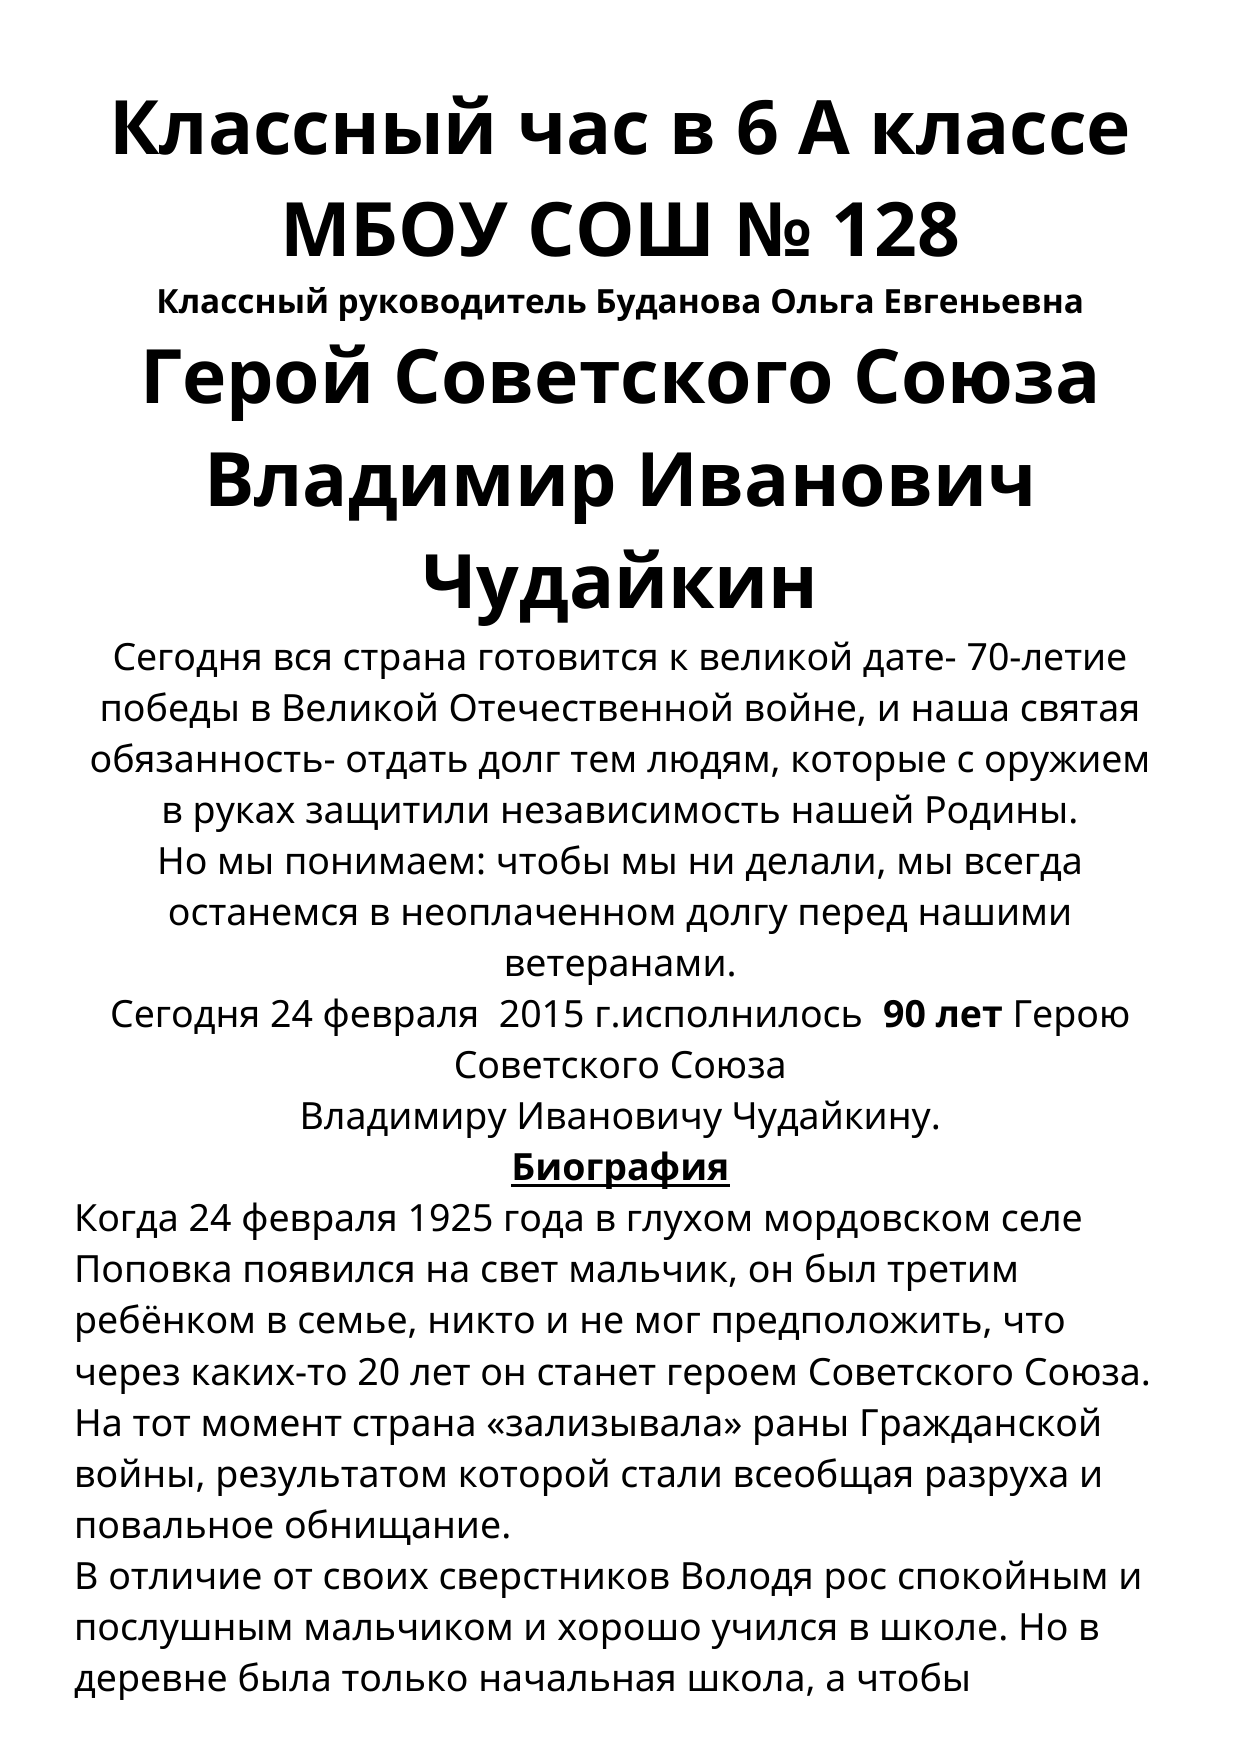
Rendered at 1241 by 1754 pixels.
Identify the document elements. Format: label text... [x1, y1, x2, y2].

text Когда 24 февраля 1925 года в глухом мордовском селе Поповка появился на свет мальчик, он был третим ребёнком в семье, никто и не мог предположить, что через каких-то 20 лет он станет героем Советского Союза. [74, 1192, 1167, 1396]
text Классный час в 6 А классе [74, 74, 1167, 176]
text Сегодня вся страна готовится к великой дате- 70-летие победы в Великой Отечественной войне, и наша святая обязанность- отдать долг тем людям, которые с оружием в руках защитили независимость нашей Родины. [74, 630, 1167, 834]
text На тот момент страна «зализывала» раны Гражданской войны, результатом которой стали всеобщая разруха и повальное обнищание. [74, 1396, 1167, 1549]
text Биография [74, 1141, 1167, 1192]
text Владимир Иванович Чудайкин [74, 426, 1167, 630]
text Владимиру Ивановичу Чудайкину. [74, 1089, 1167, 1141]
text МБОУ СОШ № 128 [74, 176, 1167, 278]
text Классный руководитель Буданова Ольга Евгеньевна [74, 278, 1167, 324]
text Но мы понимаем: чтобы мы ни делали, мы всегда останемся в неоплаченном долгу перед нашими ветеранами. [74, 834, 1167, 987]
text Сегодня 24 февраля 2015 г.исполнилось 90 лет Герою Советского Союза [74, 987, 1167, 1089]
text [74, 1549, 1167, 1702]
text Герой Советского Союза [74, 324, 1167, 426]
